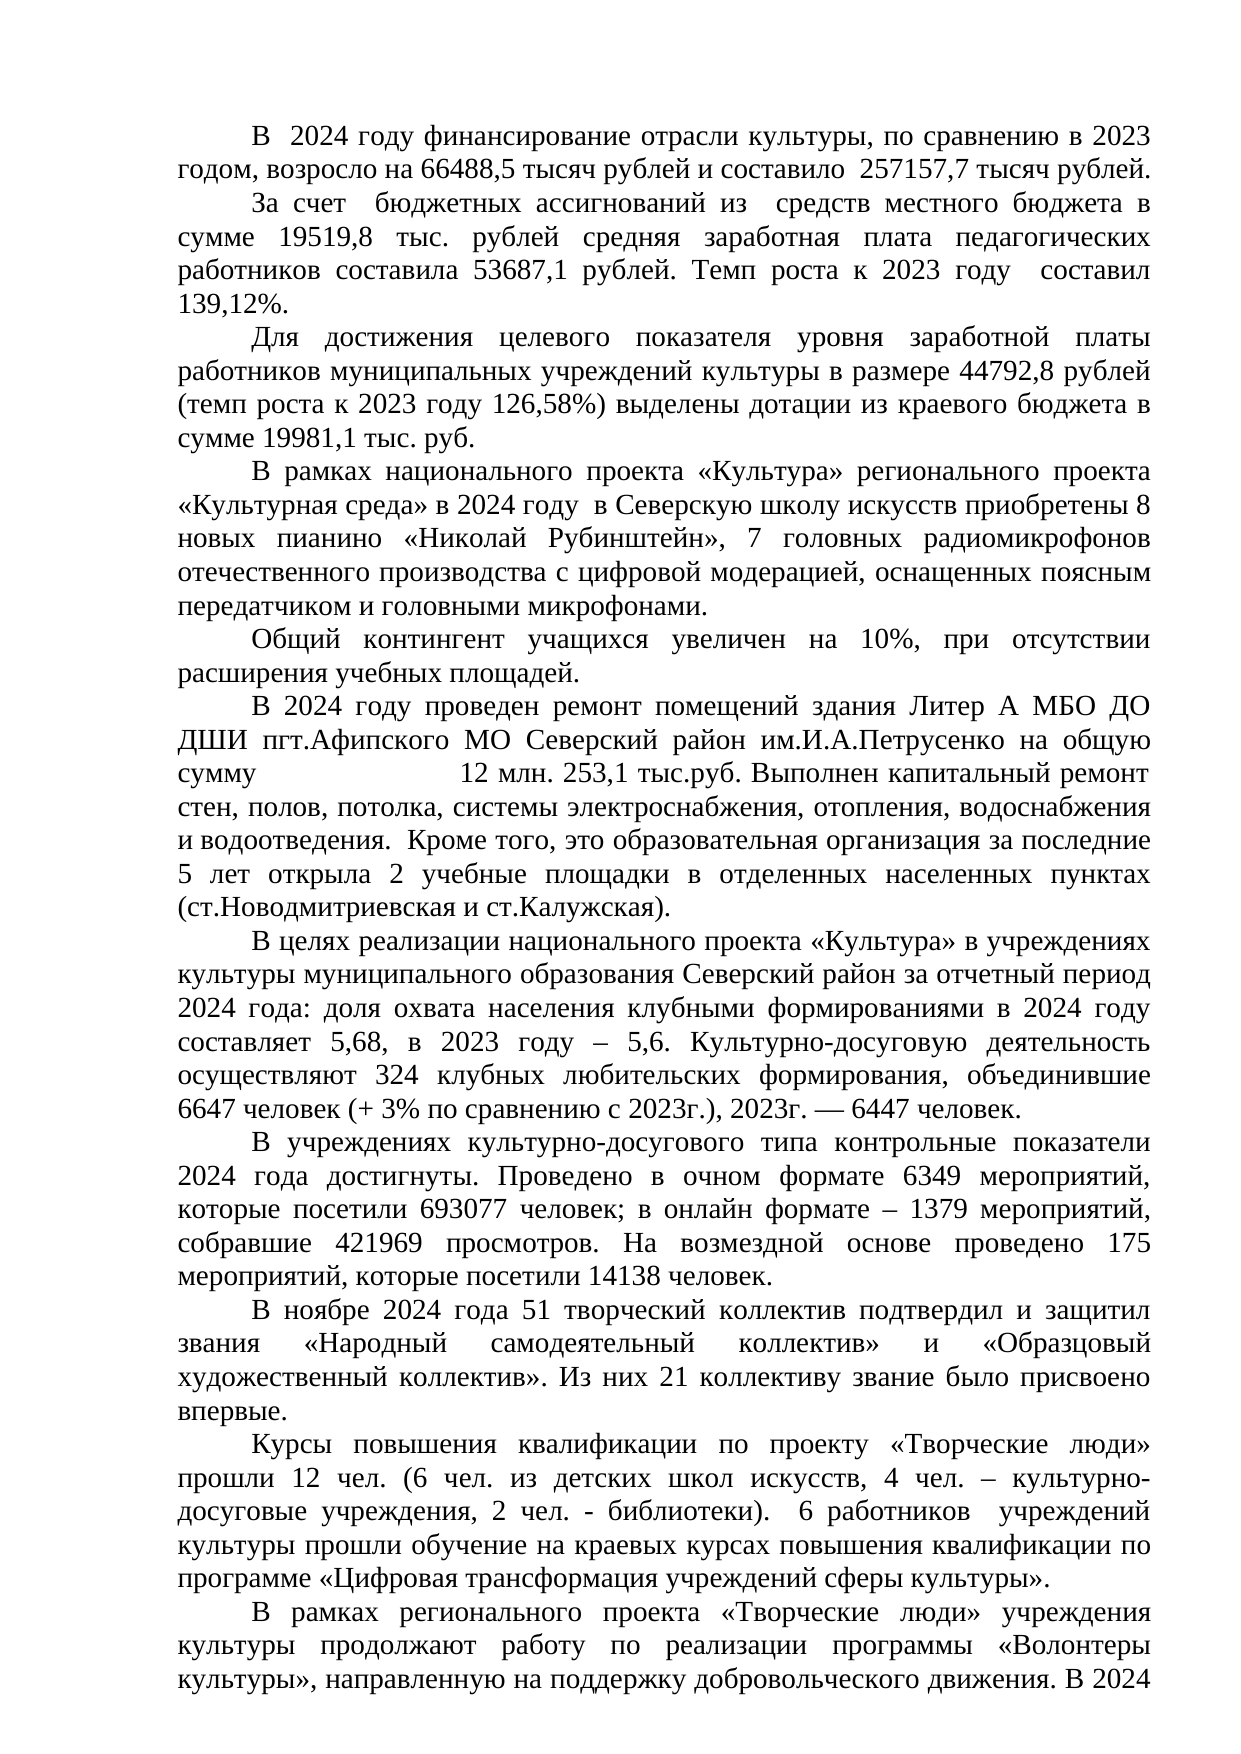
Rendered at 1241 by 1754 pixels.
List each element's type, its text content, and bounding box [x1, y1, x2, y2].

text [177, 1594, 1152, 1694]
text В 2024 году проведен ремонт помещений здания Литер А МБО ДО ДШИ пгт.Афипского МО Северский район им.И.А.Петрусенко на общую сумму 12 млн. 253,1 тыс.руб. Выполнен капитальный ремонт стен, полов, потолка, системы электроснабжения, отопления, водоснабжения и водоотведения. Кроме того, это образовательная организация за последние 5 лет открыла 2 учебные площадки в отделенных населенных пунктах (ст.Новодмитриевская и ст.Калужская). [177, 688, 1152, 923]
text Для достижения целевого показателя уровня заработной платы работников муниципальных учреждений культуры в размере 44792,8 рублей (темп роста к 2023 году 126,58%) выделены дотации из краевого бюджета в сумме 19981,1 тыс. руб. [177, 319, 1152, 453]
text Общий контингент учащихся увеличен на 10%, при отсутствии расширения учебных площадей. [177, 621, 1152, 688]
text В ноябре 2024 года 51 творческий коллектив подтвердил и защитил звания «Народный самодеятельный коллектив» и «Образцовый художественный коллектив». Из них 21 коллективу звание было присвоено впервые. [177, 1292, 1152, 1426]
text За счет бюджетных ассигнований из средств местного бюджета в сумме 19519,8 тыс. рублей средняя заработная плата педагогических работников составила 53687,1 рублей. Темп роста к 2023 году составил 139,12%. [177, 185, 1152, 319]
text В целях реализации национального проекта «Культура» в учреждениях культуры муниципального образования Северский район за отчетный период 2024 года: доля охвата населения клубными формированиями в 2024 году составляет 5,68, в 2023 году – 5,6. Культурно-досуговую деятельность осуществляют 324 клубных любительских формирования, объединившие 6647 человек (+ 3% по сравнению с 2023г.), 2023г. — 6447 человек. [177, 923, 1152, 1124]
text В учреждениях культурно-досугового типа контрольные показатели 2024 года достигнуты. Проведено в очном формате 6349 мероприятий, которые посетили 693077 человек; в онлайн формате – 1379 мероприятий, собравшие 421969 просмотров. На возмездной основе проведено 175 мероприятий, которые посетили 14138 человек. [177, 1124, 1152, 1292]
text В рамках национального проекта «Культура» регионального проекта «Культурная среда» в 2024 году в Северскую школу искусств приобретены 8 новых пианино «Николай Рубинштейн», 7 головных радиомикрофонов отечественного производства c цифровой модерацией, оснащенных поясным передатчиком и головными микрофонами. [177, 453, 1152, 621]
text В 2024 году финансирование отрасли культуры, по сравнению в 2023 годом, возросло на 66488,5 тысяч рублей и составило 257157,7 тысяч рублей. [177, 118, 1152, 185]
text Курсы повышения квалификации по проекту «Творческие люди» прошли 12 чел. (6 чел. из детских школ искусств, 4 чел. – культурно-досуговые учреждения, 2 чел. - библиотеки). 6 работников учреждений культуры прошли обучение на краевых курсах повышения квалификации по программе «Цифровая трансформация учреждений сферы культуры». [177, 1426, 1152, 1594]
